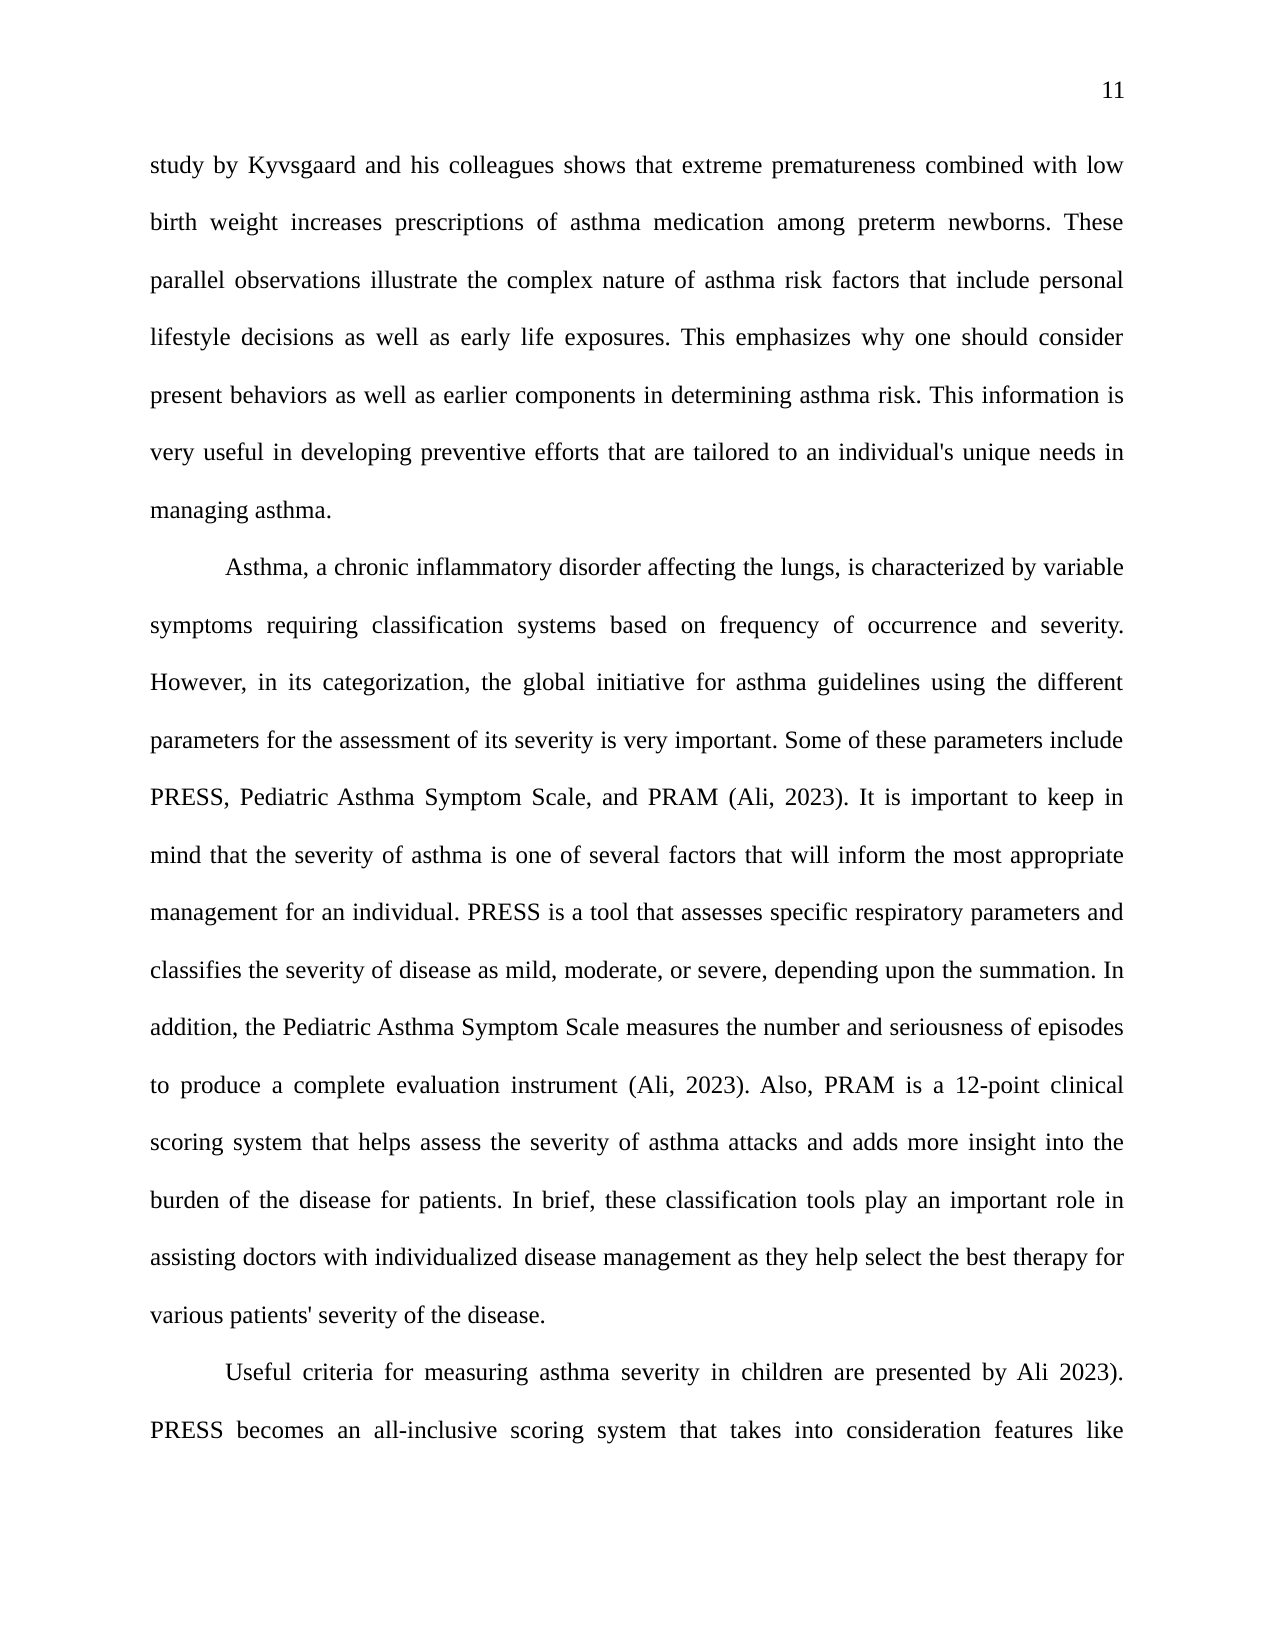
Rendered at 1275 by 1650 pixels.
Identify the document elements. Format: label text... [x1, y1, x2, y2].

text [150, 1357, 1125, 1444]
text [150, 150, 1125, 524]
text Asthma, a chronic inflammatory disorder affecting the lungs, is characterized by variable symptoms requiring classification systems based on frequency of occurrence and severity. However, in its categorization, the global initiative for asthma guidelines using the different parameters for the assessment of its severity is very important. Some of these parameters include PRESS, Pediatric Asthma Symptom Scale, and PRAM (Ali, 2023). It is important to keep in mind that the severity of asthma is one of several factors that will inform the most appropriate management for an individual. PRESS is a tool that assesses specific respiratory parameters and classifies the severity of disease as mild, moderate, or severe, depending upon the summation. In addition, the Pediatric Asthma Symptom Scale measures the number and seriousness of episodes to produce a complete evaluation instrument (Ali, 2023). Also, PRAM is a 12-point clinical scoring system that helps assess the severity of asthma attacks and adds more insight into the burden of the disease for patients. In brief, these classification tools play an important role in assisting doctors with individualized disease management as they help select the best therapy for various patients' severity of the disease. [150, 552, 1125, 1329]
